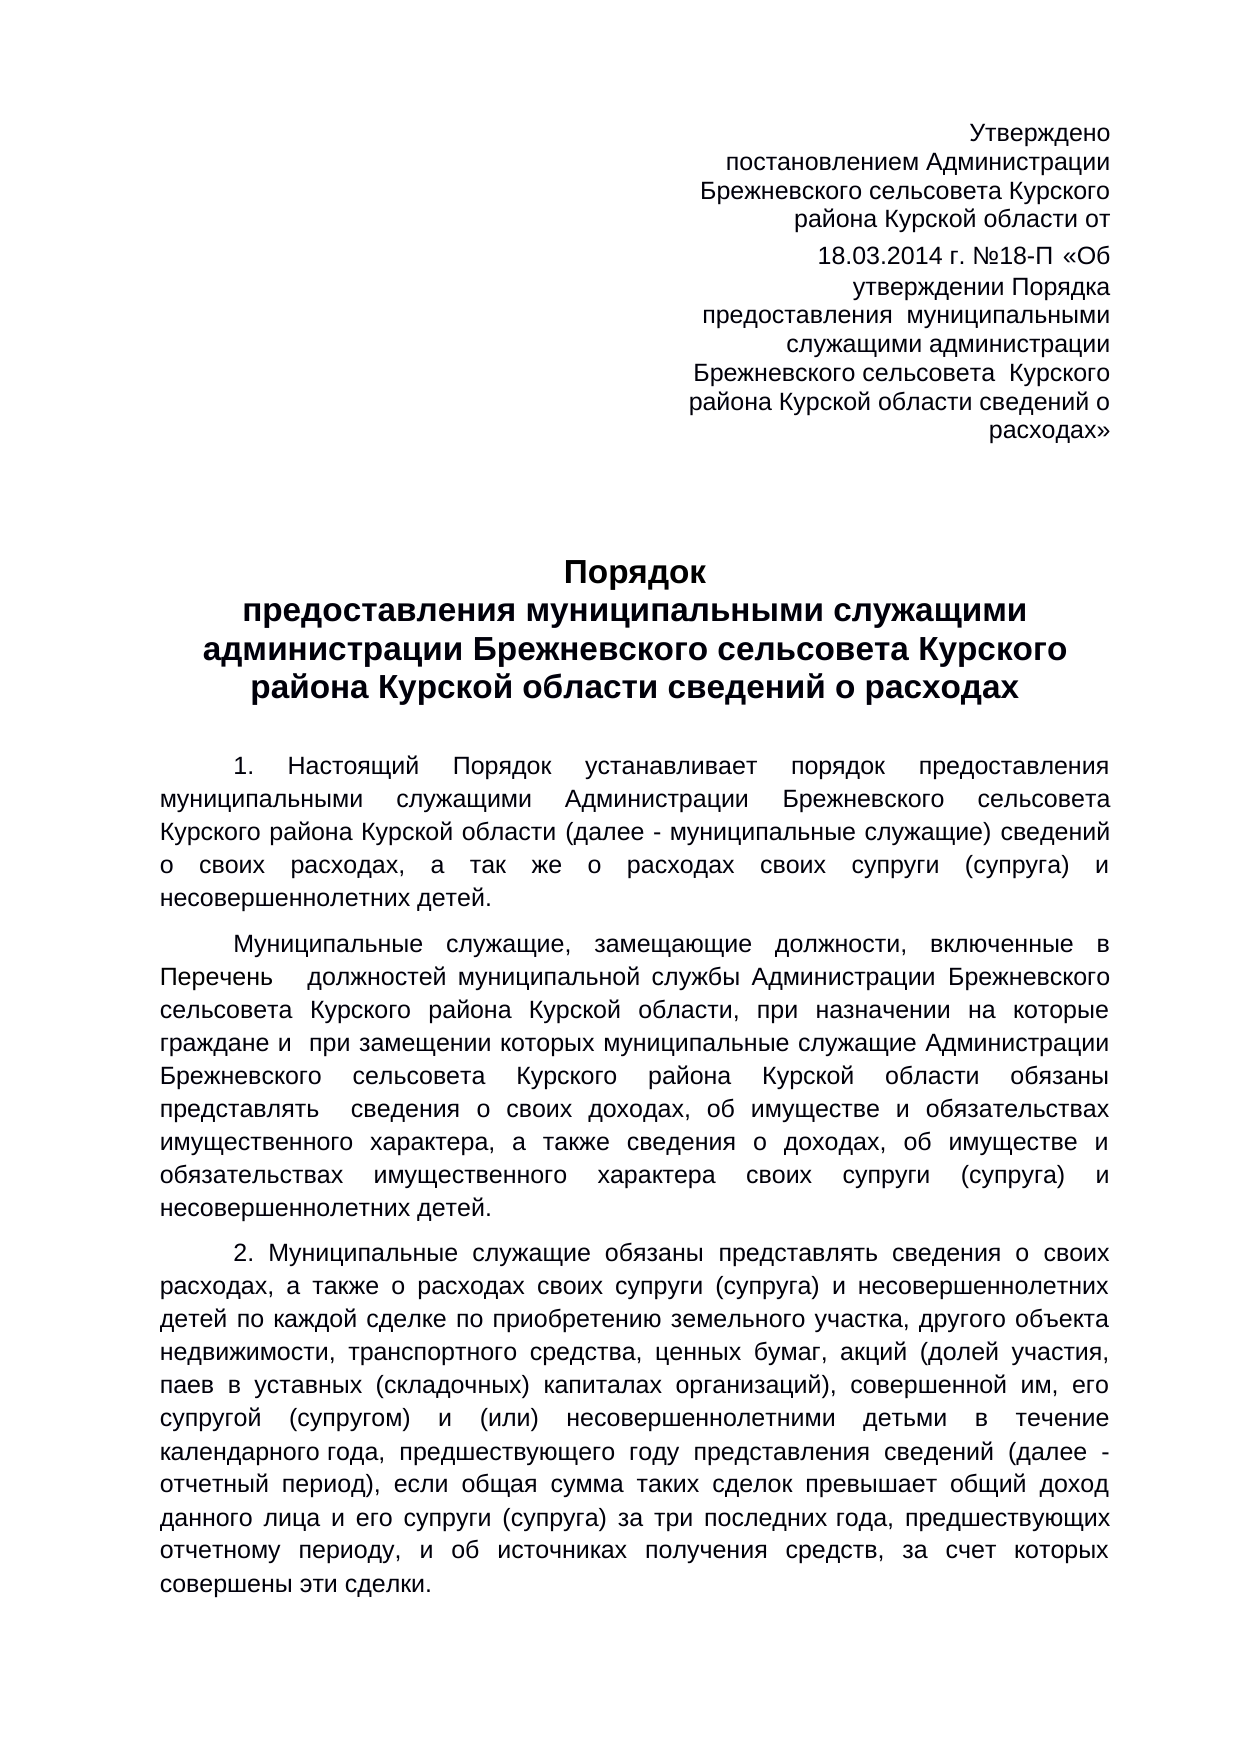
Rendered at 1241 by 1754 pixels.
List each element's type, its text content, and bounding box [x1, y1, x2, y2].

text Брежневского сельсовета Курского района Курской области от 18.03.2014 г. №18-П «Об утверждении Порядка предоставления муниципальными служащими администрации Брежневского сельсовета Курского района Курской области сведений о расходах» [676, 176, 1110, 444]
text Муниципальные служащие, замещающие должности, включенные в Перечень должностей муниципальной службы Администрации Брежневского сельсовета Курского района Курской области, при назначении на которые граждане и при замещении которых муниципальные служащие Администрации Брежневского сельсовета Курского района Курской области обязаны представлять сведения о своих доходах, об имуществе и обязательствах имущественного характера, а также сведения о доходах, об имуществе и обязательствах имущественного характера своих супруги (супруга) и несовершеннолетних детей. [159, 929, 1110, 1222]
text постановлением Администрации [676, 147, 1110, 176]
text 2. Муниципальные служащие обязаны представлять сведения о своих расходах, а также о расходах своих супруги (супруга) и несовершеннолетних детей по каждой сделке по приобретению земельного участка, другого объекта недвижимости, транспортного средства, ценных бумаг, акций (долей участия, паев в уставных (складочных) капиталах организаций), совершенной им, его супругой (супругом) и (или) несовершеннолетними детьми в течение календарного года, предшествующего году представления сведений (далее - отчетный период), если общая сумма таких сделок превышает общий доход данного лица и его супруги (супруга) за три последних года, предшествующих отчетному периоду, и об источниках получения средств, за счет которых совершены эти сделки. [159, 1238, 1110, 1597]
text Порядок [159, 552, 1110, 590]
text Утверждено [676, 118, 1110, 147]
text 1. Настоящий Порядок устанавливает порядок предоставления муниципальными служащими Администрации Брежневского сельсовета Курского района Курской области (далее - муниципальные служащие) сведений о своих расходах, а так же о расходах своих супруги (супруга) и несовершеннолетних детей. [159, 751, 1110, 912]
text предоставления муниципальными служащими администрации Брежневского сельсовета Курского района Курской области сведений о расходах [159, 590, 1110, 706]
